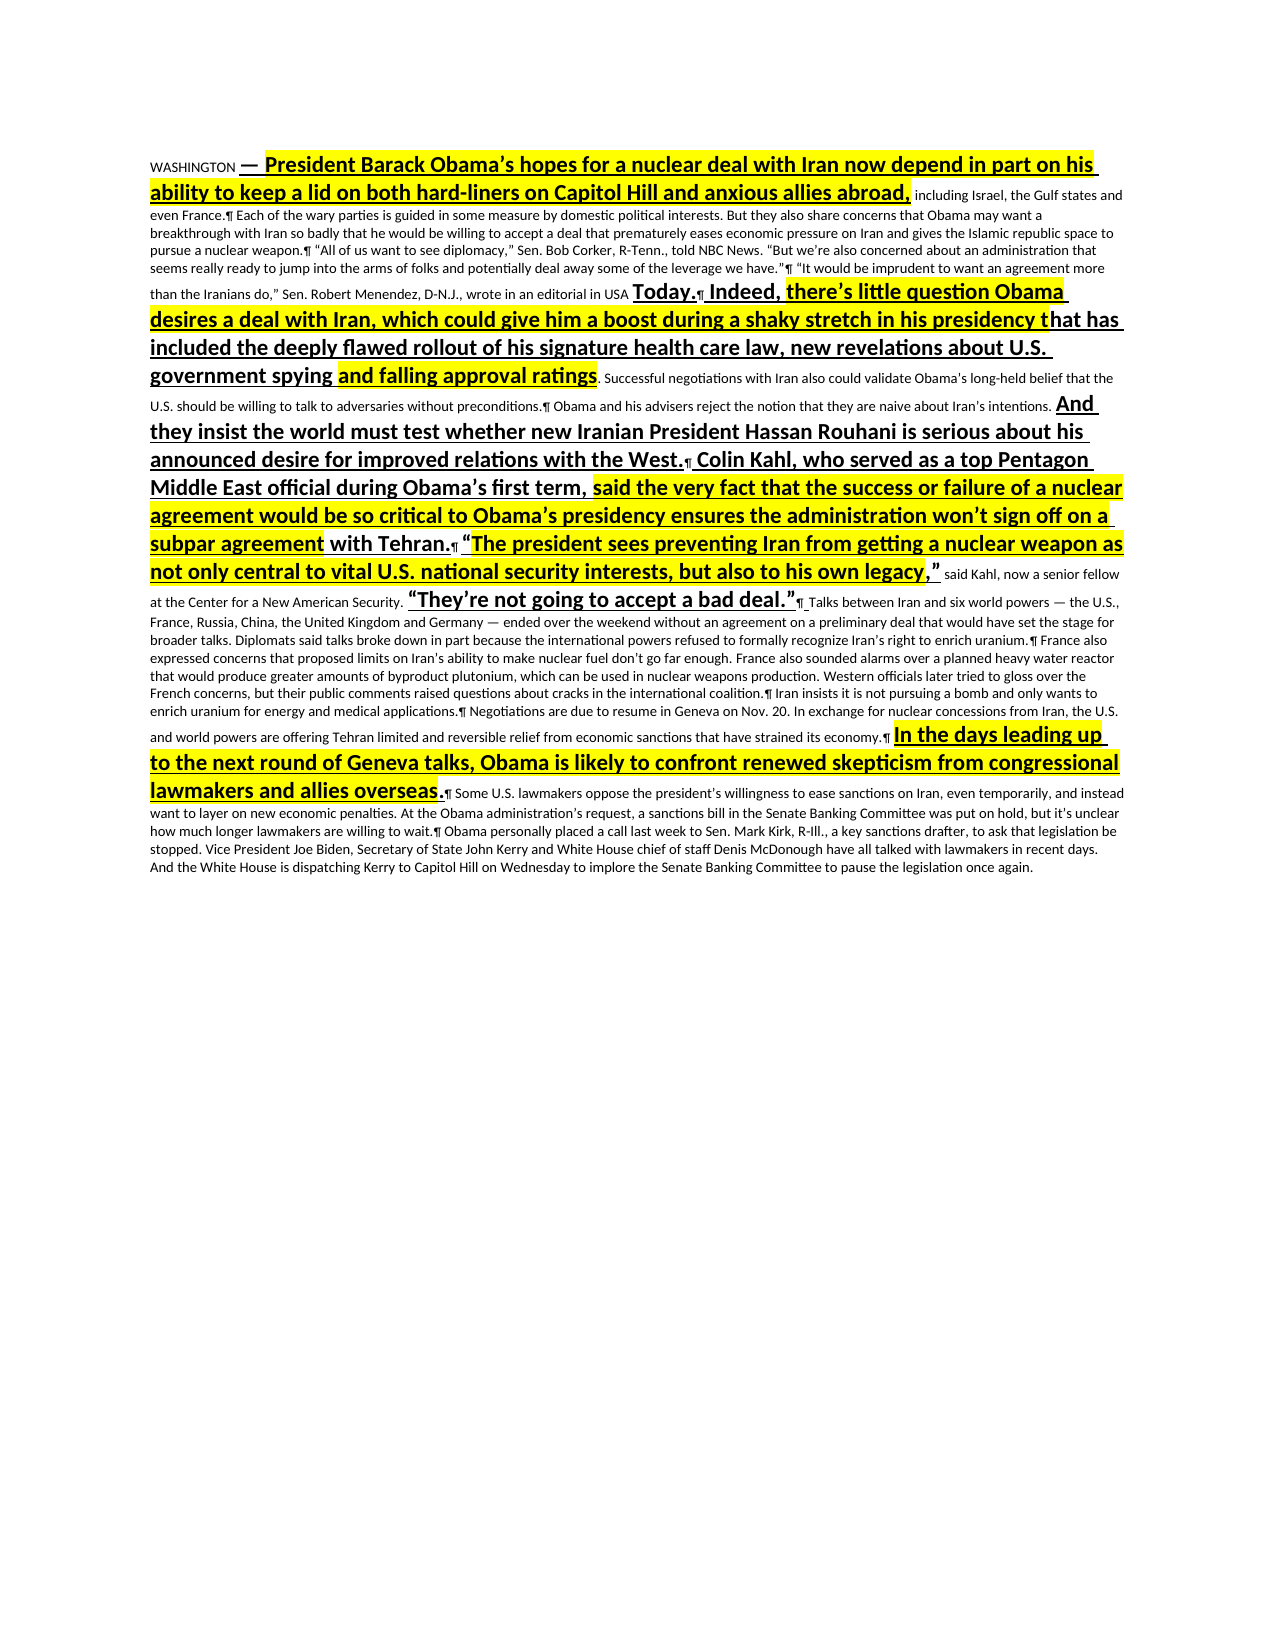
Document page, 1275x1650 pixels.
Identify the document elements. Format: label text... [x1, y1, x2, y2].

text WASHINGTON — President Barack Obama’s hopes for a nuclear deal with Iran now depend in part on his ability to keep a lid on both hard-liners on Capitol Hill and anxious allies abroad, including Israel, the Gulf states and even France.¶ Each of the wary parties is guided in some measure by domestic political interests. But they also share concerns that Obama may want a breakthrough with Iran so badly that he would be willing to accept a deal that prematurely eases economic pressure on Iran and gives the Islamic republic space to pursue a nuclear weapon.¶ “All of us want to see diplomacy,” Sen. Bob Corker, R-Tenn., told NBC News. “But we’re also concerned about an administration that seems really ready to jump into the arms of folks and potentially deal away some of the leverage we have.”¶ “It would be imprudent to want an agreement more than the Iranians do,” Sen. Robert Menendez, D-N.J., wrote in an editorial in USA Today.¶ Indeed, there’s little question Obama desires a deal with Iran, which could give him a boost during a shaky stretch in his presidency that has included the deeply flawed rollout of his signature health care law, new revelations about U.S. government spying and falling approval ratings. Successful negotiations with Iran also could validate Obama’s long-held belief that the U.S. should be willing to talk to adversaries without preconditions.¶ Obama and his advisers reject the notion that they are naive about Iran’s intentions. And they insist the world must test whether new Iranian President Hassan Rouhani is serious about his announced desire for improved relations with the West.¶ Colin Kahl, who served as a top Pentagon Middle East official during Obama’s first term, said the very fact that the success or failure of a nuclear agreement would be so critical to Obama’s presidency ensures the administration won’t sign off on a subpar agreement with Tehran.¶ “The president sees preventing Iran from getting a nuclear weapon as not only central to vital U.S. national security interests, but also to his own legacy,” said Kahl, now a senior fellow at the Center for a New American Security. “They’re not going to accept a bad deal.”¶ Talks between Iran and six world powers — the U.S., France, Russia, China, the United Kingdom and Germany — ended over the weekend without an agreement on a preliminary deal that would have set the stage for broader talks. Diplomats said talks broke down in part because the international powers refused to formally recognize Iran’s right to enrich uranium.¶ France also expressed concerns that proposed limits on Iran’s ability to make nuclear fuel don’t go far enough. France also sounded alarms over a planned heavy water reactor that would produce greater amounts of byproduct plutonium, which can be used in nuclear weapons production. Western officials later tried to gloss over the French concerns, but their public comments raised questions about cracks in the international coalition.¶ Iran insists it is not pursuing a bomb and only wants to enrich uranium for energy and medical applications.¶ Negotiations are due to resume in Geneva on Nov. 20. In exchange for nuclear concessions from Iran, the U.S. and world powers are offering Tehran limited and reversible relief from economic sanctions that have strained its economy.¶ In the days leading up to the next round of Geneva talks, Obama is likely to confront renewed skepticism from congressional lawmakers and allies overseas.¶ Some U.S. lawmakers oppose the president’s willingness to ease sanctions on Iran, even temporarily, and instead want to layer on new economic penalties. At the Obama administration’s request, a sanctions bill in the Senate Banking Committee was put on hold, but it’s unclear how much longer lawmakers are willing to wait.¶ Obama personally placed a call last week to Sen. Mark Kirk, R-Ill., a key sanctions drafter, to ask that legislation be stopped. Vice President Joe Biden, Secretary of State John Kerry and White House chief of staff Denis McDonough have all talked with lawmakers in recent days. And the White House is dispatching Kerry to Capitol Hill on Wednesday to implore the Senate Banking Committee to pause the legislation once again. [150, 150, 1125, 876]
